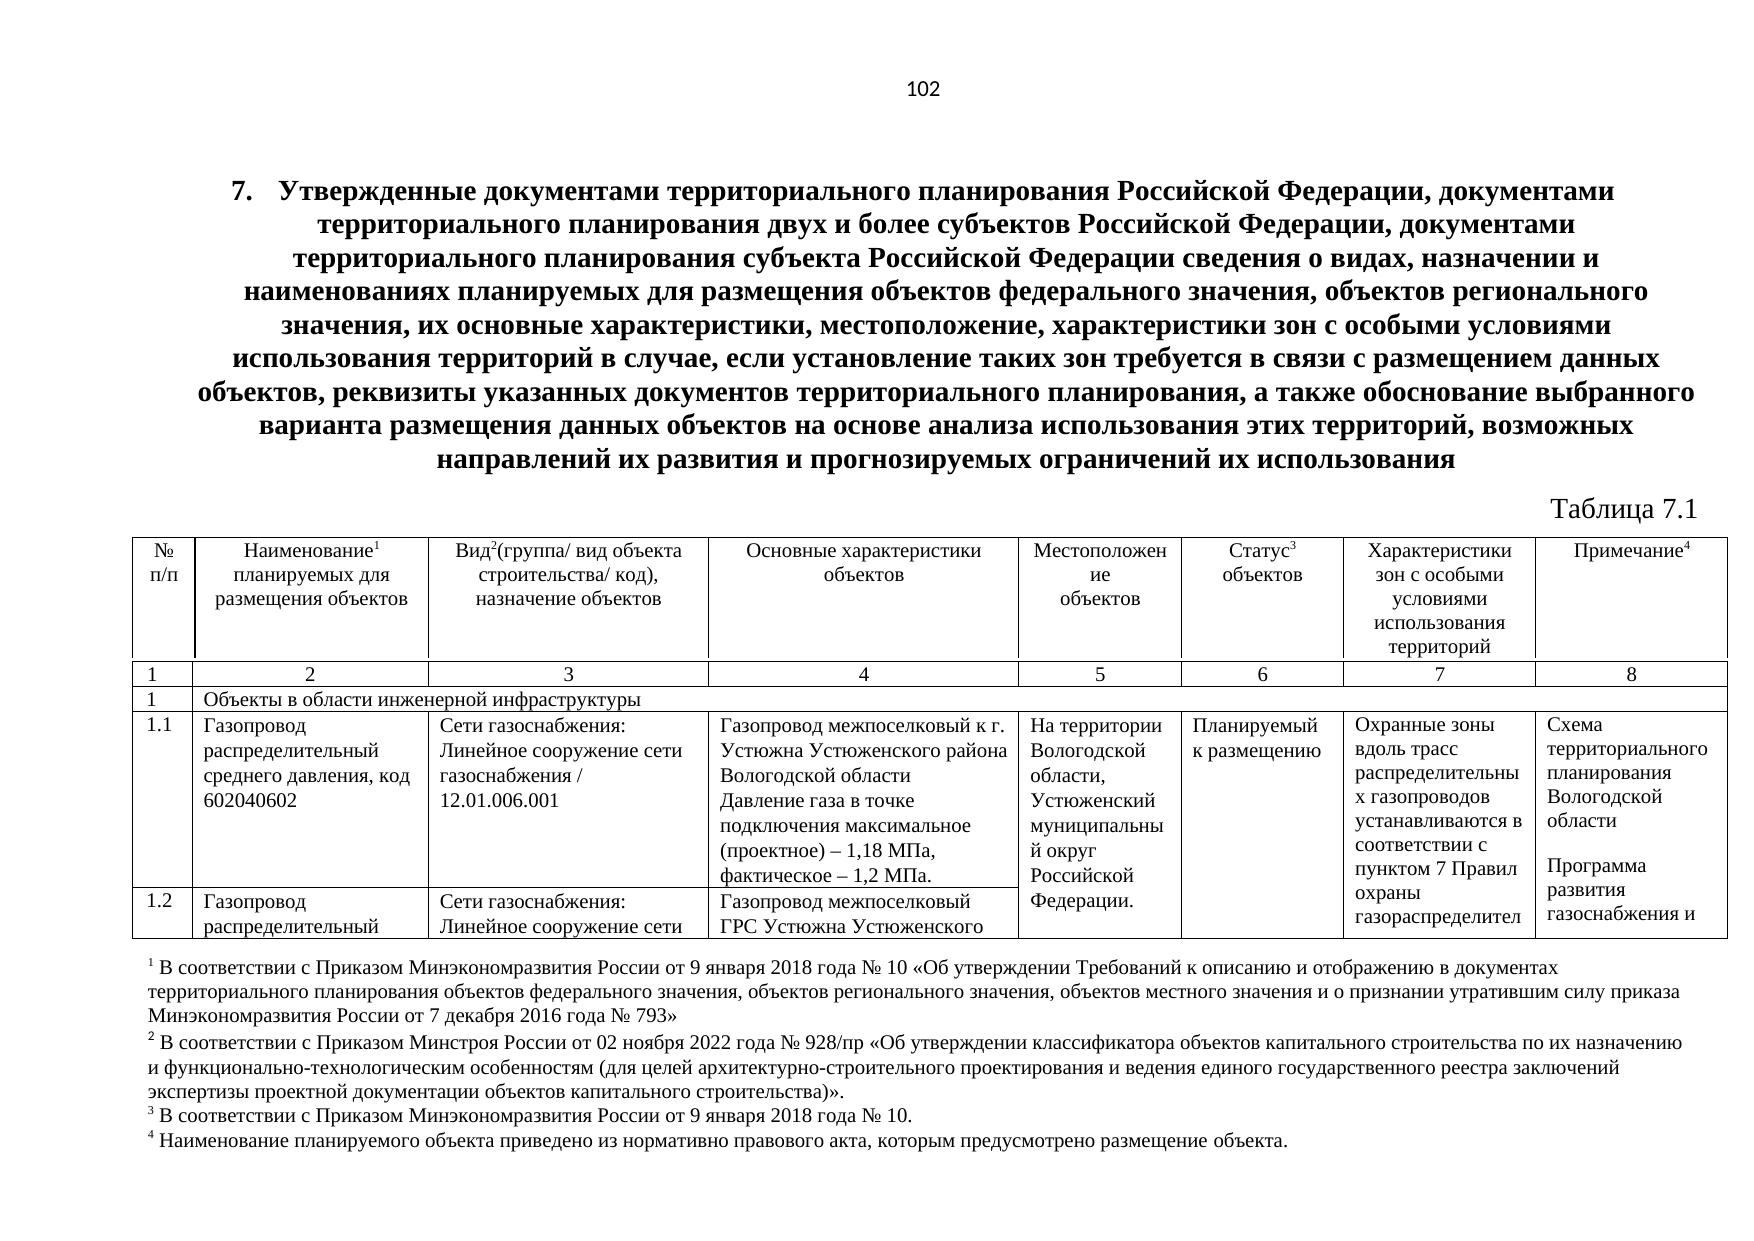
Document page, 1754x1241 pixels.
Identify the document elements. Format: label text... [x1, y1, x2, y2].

text Таблица 7.1 [148, 491, 1698, 525]
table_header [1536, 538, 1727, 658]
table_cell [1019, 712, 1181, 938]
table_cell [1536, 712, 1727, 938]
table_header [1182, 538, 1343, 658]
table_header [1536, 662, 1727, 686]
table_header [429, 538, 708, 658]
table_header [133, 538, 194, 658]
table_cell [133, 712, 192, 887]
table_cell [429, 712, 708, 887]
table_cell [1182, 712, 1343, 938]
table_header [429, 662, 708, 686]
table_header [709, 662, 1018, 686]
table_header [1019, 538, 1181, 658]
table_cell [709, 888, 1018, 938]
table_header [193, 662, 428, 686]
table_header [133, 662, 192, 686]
subtitle Утвержденные документами территориального планирования Российской Федерации, документами территориального планирования двух и более субъектов Российской Федерации, документами территориального планирования субъекта Российской Федерации сведения о видах, назначении и наименованиях планируемых для размещения объектов федерального значения, объектов регионального значения, их основные характеристики, местоположение, характеристики зон с особыми условиями использования территорий в случае, если установление таких зон требуется в связи с размещением данных объектов, реквизиты указанных документов территориального планирования, а также обоснование выбранного варианта размещения данных объектов на основе анализа использования этих территорий, возможных направлений их развития и прогнозируемых ограничений их использования [148, 173, 1698, 474]
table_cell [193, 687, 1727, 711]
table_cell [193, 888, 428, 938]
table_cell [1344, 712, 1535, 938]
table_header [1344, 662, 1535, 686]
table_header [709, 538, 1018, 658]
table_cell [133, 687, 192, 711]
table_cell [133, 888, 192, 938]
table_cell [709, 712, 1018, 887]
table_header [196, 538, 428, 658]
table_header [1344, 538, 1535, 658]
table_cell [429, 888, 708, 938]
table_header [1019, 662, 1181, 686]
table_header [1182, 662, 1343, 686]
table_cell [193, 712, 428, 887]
